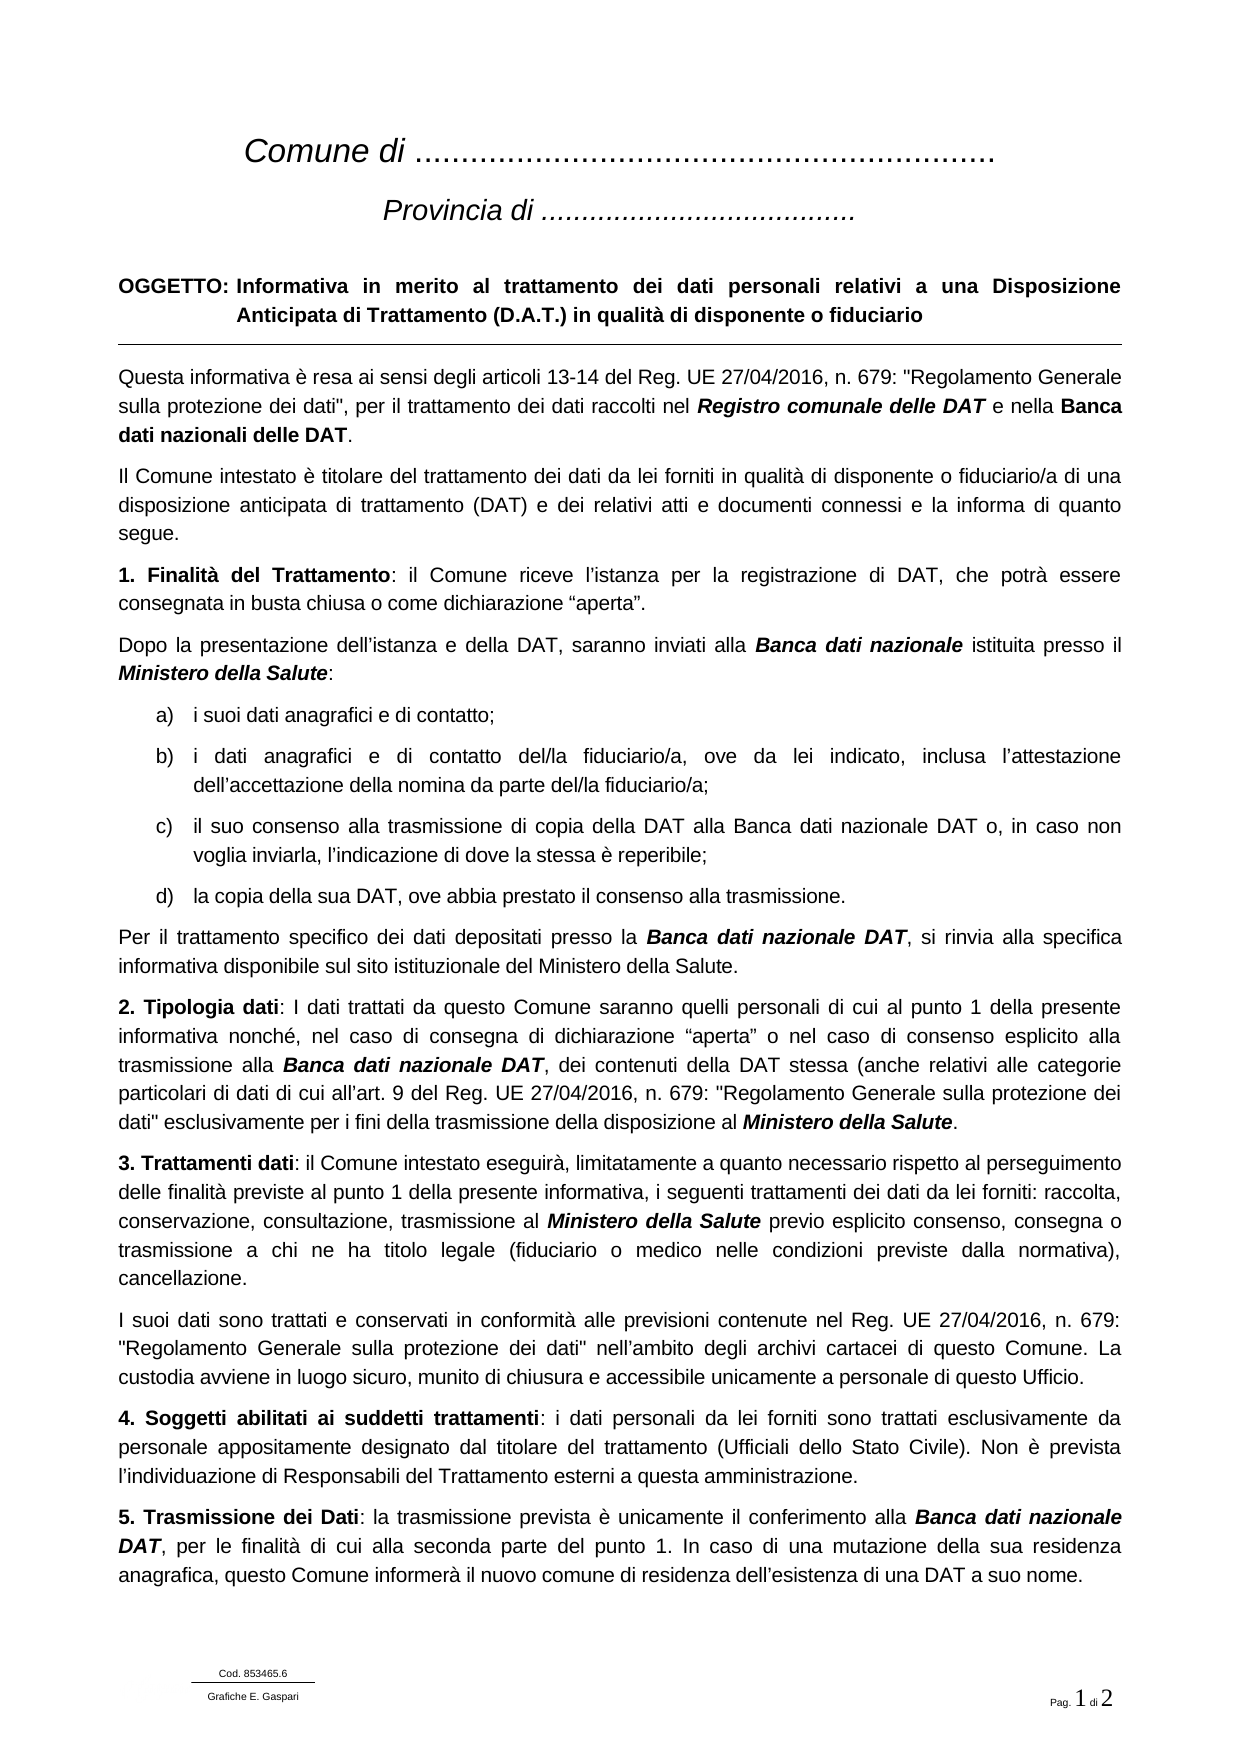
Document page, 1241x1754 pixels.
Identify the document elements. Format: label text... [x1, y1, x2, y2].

text 4. Soggetti abilitati ai suddetti trattamenti: i dati personali da lei forniti sono trattati esclusivamente da personale appositamente designato dal titolare del trattamento (Ufficiali dello Stato Civile). Non è prevista l’individuazione di Responsabili del Trattamento esterni a questa amministrazione. [118, 1406, 1122, 1488]
list la copia della sua DAT, ove abbia prestato il consenso alla trasmissione. [156, 884, 1122, 908]
text 3. Trattamenti dati: il Comune intestato eseguirà, limitatamente a quanto necessario rispetto al perseguimento delle finalità previste al punto 1 della presente informativa, i seguenti trattamenti dei dati da lei forniti: raccolta, conservazione, consultazione, trasmissione al Ministero della Salute previo esplicito consenso, consegna o trasmissione a chi ne ha titolo legale (fiduciario o medico nelle condizioni previste dalla normativa), cancellazione. [118, 1151, 1122, 1290]
list i dati anagrafici e di contatto del/la fiduciario/a, ove da lei indicato, inclusa l’attestazione dell’accettazione della nomina da parte del/la fiduciario/a; [156, 744, 1122, 796]
text 2. Tipologia dati: I dati trattati da questo Comune saranno quelli personali di cui al punto 1 della presente informativa nonché, nel caso di consegna di dichiarazione “aperta” o nel caso di consenso esplicito alla trasmissione alla Banca dati nazionale DAT, dei contenuti della DAT stessa (anche relativi alle categorie particolari di dati di cui all’art. 9 del Reg. UE 27/04/2016, n. 679: "Regolamento Generale sulla protezione dei dati" esclusivamente per i fini della trasmissione della disposizione al Ministero della Salute. [118, 995, 1122, 1134]
text Per il trattamento specifico dei dati depositati presso la Banca dati nazionale DAT, si rinvia alla specifica informativa disponibile sul sito istituzionale del Ministero della Salute. [118, 925, 1122, 978]
list il suo consenso alla trasmissione di copia della DAT alla Banca dati nazionale DAT o, in caso non voglia inviarla, l’indicazione di dove la stessa è reperibile; [156, 814, 1122, 866]
text 1. Finalità del Trattamento: il Comune riceve l’istanza per la registrazione di DAT, che potrà essere consegnata in busta chiusa o come dichiarazione “aperta”. [118, 562, 1122, 615]
text Il Comune intestato è titolare del trattamento dei dati da lei forniti in qualità di disponente o fiduciario/a di una disposizione anticipata di trattamento (DAT) e dei relativi atti e documenti connessi e la informa di quanto segue. [118, 464, 1122, 545]
text Comune di ............................................................... [118, 131, 1122, 169]
text I suoi dati sono trattati e conservati in conformità alle previsioni contenute nel Reg. UE 27/04/2016, n. 679: "Regolamento Generale sulla protezione dei dati" nell’ambito degli archivi cartacei di questo Comune. La custodia avviene in luogo sicuro, munito di chiusura e accessibile unicamente a personale di questo Ufficio. [118, 1307, 1122, 1389]
text 5. Trasmissione dei Dati: la trasmissione prevista è unicamente il conferimento alla Banca dati nazionale DAT, per le finalità di cui alla seconda parte del punto 1. In caso di una mutazione della sua residenza anagrafica, questo Comune informerà il nuovo comune di residenza dell’esistenza di una DAT a suo nome. [118, 1505, 1122, 1586]
text Dopo la presentazione dell’istanza e della DAT, saranno inviati alla Banca dati nazionale istituita presso il Ministero della Salute: [118, 632, 1122, 685]
text Provincia di ....................................... [118, 193, 1122, 227]
list i suoi dati anagrafici e di contatto; [156, 702, 1122, 726]
text Questa informativa è resa ai sensi degli articoli 13-14 del Reg. UE 27/04/2016, n. 679: "Regolamento Generale sulla protezione dei dati", per il trattamento dei dati raccolti nel Registro comunale delle DAT e nella Banca dati nazionali delle DAT. [118, 365, 1122, 446]
text OGGETTO: Informativa in merito al trattamento dei dati personali relativi a una Disposizione Anticipata di Trattamento (D.A.T.) in qualità di disponente o fiduciario [118, 274, 1122, 327]
